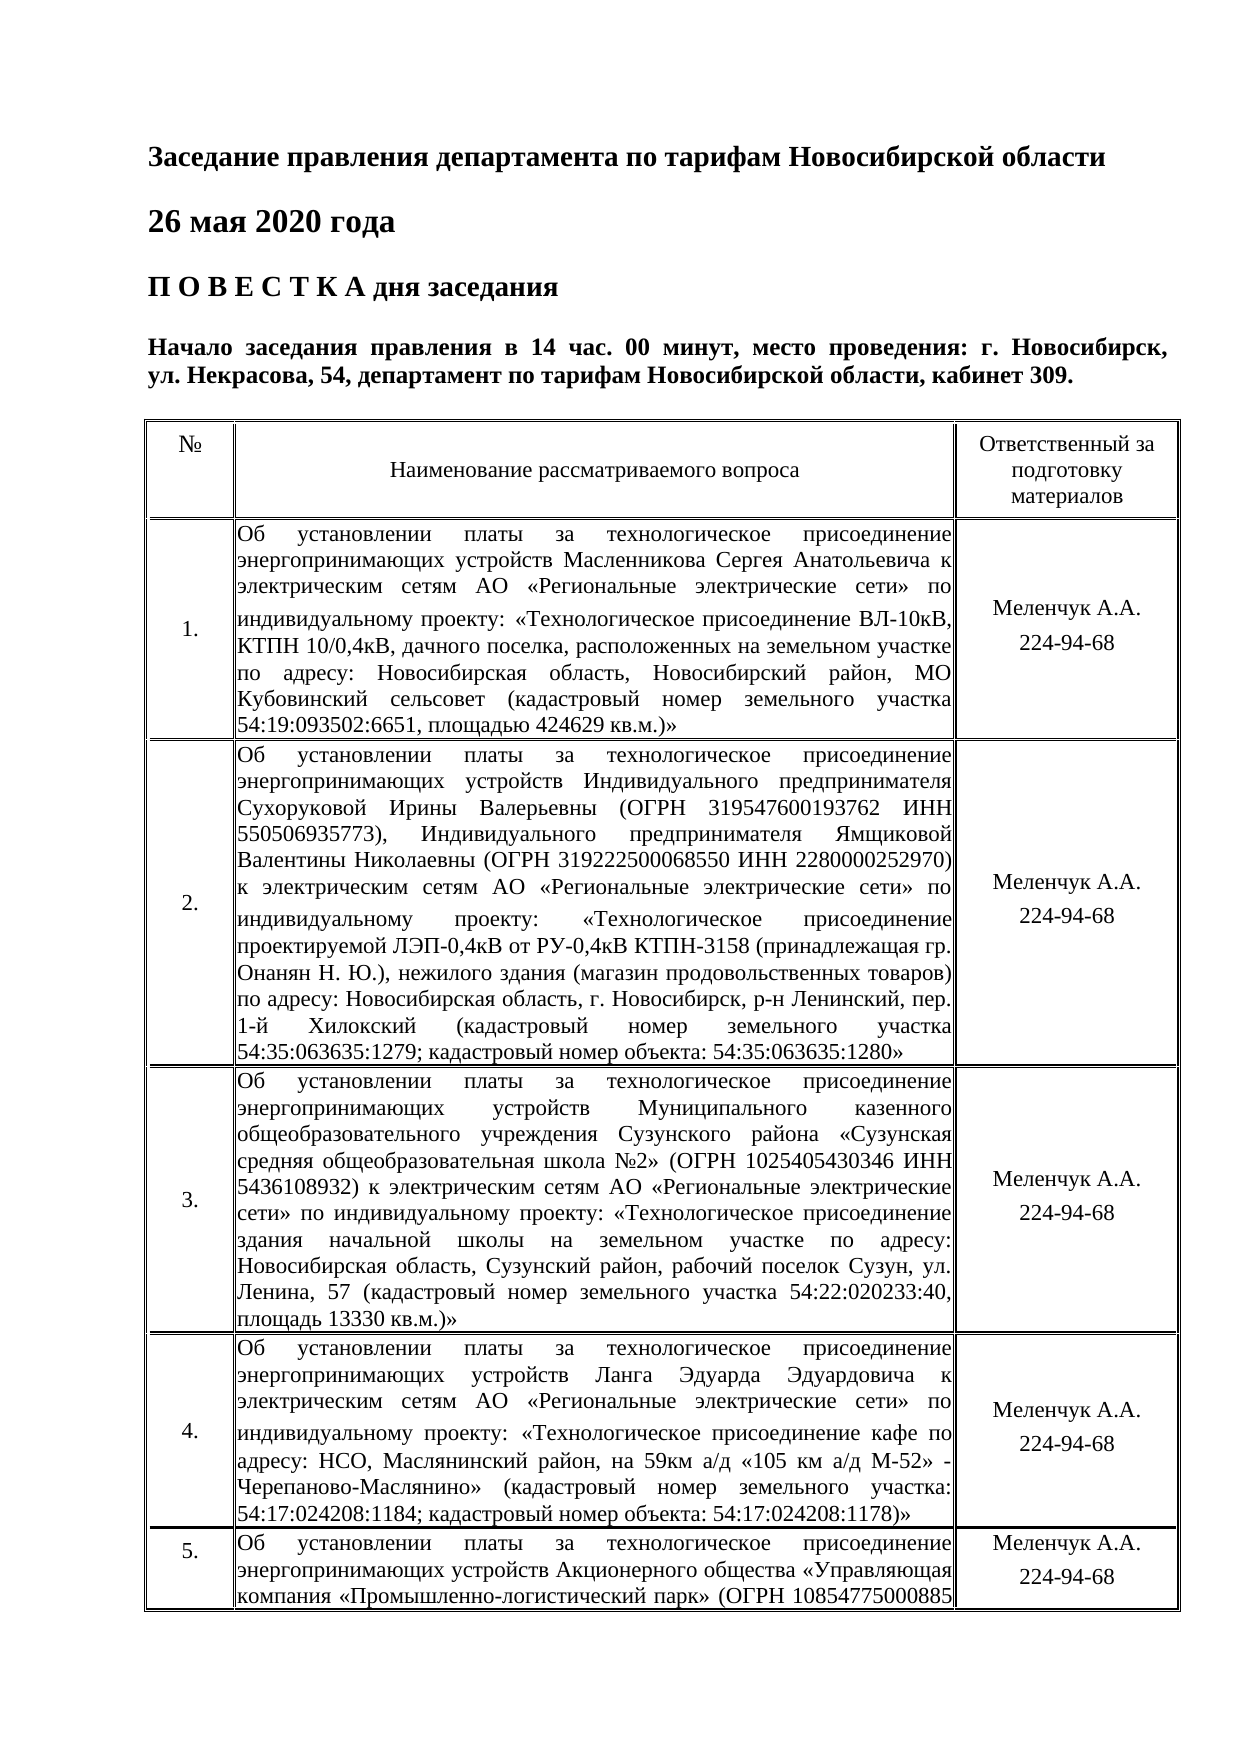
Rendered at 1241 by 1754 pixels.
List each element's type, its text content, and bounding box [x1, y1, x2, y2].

table_cell Меленчук А.А. 224-94-68 [957, 516, 1178, 738]
table_cell 2. [145, 738, 234, 1064]
text Начало заседания правления в 14 час. 00 минут, место проведения: г. Новосибирск, ул. Некрасова, 54, департамент по тарифам Новосибирской области, кабинет 309. [148, 332, 1181, 389]
subtitle Заседание правления департамента по тарифам Новосибирской области [148, 139, 1181, 172]
table_header № [147, 422, 234, 516]
table_cell Меленчук А.А. 224-94-68 [957, 1331, 1178, 1526]
table_cell 4. [147, 1331, 233, 1526]
text П О В Е С Т К А дня заседания [148, 269, 1181, 303]
text 26 мая 2020 года [148, 202, 1181, 240]
table_cell Меленчук А.А. 224-94-68 [955, 738, 1179, 1064]
table_cell Меленчук А.А. 224-94-68 [957, 1064, 1178, 1331]
table_cell 5. [147, 1526, 234, 1608]
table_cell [235, 1526, 955, 1608]
table_cell 3. [147, 1064, 233, 1331]
table_cell Об установлении платы за технологическое присоединение энергопринимающих устройств Ланга Эдуарда Эдуардовича к электрическим сетям АО «Региональные электрические сети» по индивидуальному проекту: «Технологическое присоединение кафе по адресу: НСО, Маслянинский район, на 59км а/д «105 км а/д М-52» - Черепаново-Маслянино» (кадастровый номер земельного участка: 54:17:024208:1184; кадастровый номер объекта: 54:17:024208:1178)» [236, 1335, 953, 1526]
table_cell Об установлении платы за технологическое присоединение энергопринимающих устройств Масленникова Сергея Анатольевича к электрическим сетям АО «Региональные электрические сети» по индивидуальному проекту: «Технологическое присоединение ВЛ-10кВ, КТПН 10/0,4кВ, дачного поселка, расположенных на земельном участке по адресу: Новосибирская область, Новосибирский район, МО Кубовинский сельсовет (кадастровый номер земельного участка 54:19:093502:6651, площадью 424629 кв.м.)» [236, 520, 953, 738]
table_header Ответственный за подготовку материалов [955, 422, 1177, 516]
table_cell Об установлении платы за технологическое присоединение энергопринимающих устройств Индивидуального предпринимателя Сухоруковой Ирины Валерьевны (ОГРН 319547600193762 ИНН 550506935773), Индивидуального предпринимателя Ямщиковой Валентины Николаевны (ОГРН 319222500068550 ИНН 2280000252970) к электрическим сетям АО «Региональные электрические сети» по индивидуальному проекту: «Технологическое присоединение проектируемой ЛЭП-0,4кВ от РУ-0,4кВ КТПН-3158 (принадлежащая гр. Онанян Н. Ю.), нежилого здания (магазин продовольственных товаров) по адресу: Новосибирская область, г. Новосибирск, р-н Ленинский, пер. 1-й Хилокский (кадастровый номер земельного участка 54:35:063635:1279; кадастровый номер объекта: 54:35:063635:1280» [236, 741, 953, 1064]
table_header Наименование рассматриваемого вопроса [235, 420, 955, 516]
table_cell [955, 1526, 1177, 1608]
table_cell Об установлении платы за технологическое присоединение энергопринимающих устройств Муниципального казенного общеобразовательного учреждения Сузунского района «Сузунская средняя общеобразовательная школа №2» (ОГРН 1025405430346 ИНН 5436108932) к электрическим сетям АО «Региональные электрические сети» по индивидуальному проекту: «Технологическое присоединение здания начальной школы на земельном участке по адресу: Новосибирская область, Сузунский район, рабочий поселок Сузун, ул. Ленина, 57 (кадастровый номер земельного участка 54:22:020233:40, площадь 13330 кв.м.)» [236, 1068, 953, 1331]
table_cell 1. [147, 516, 233, 738]
